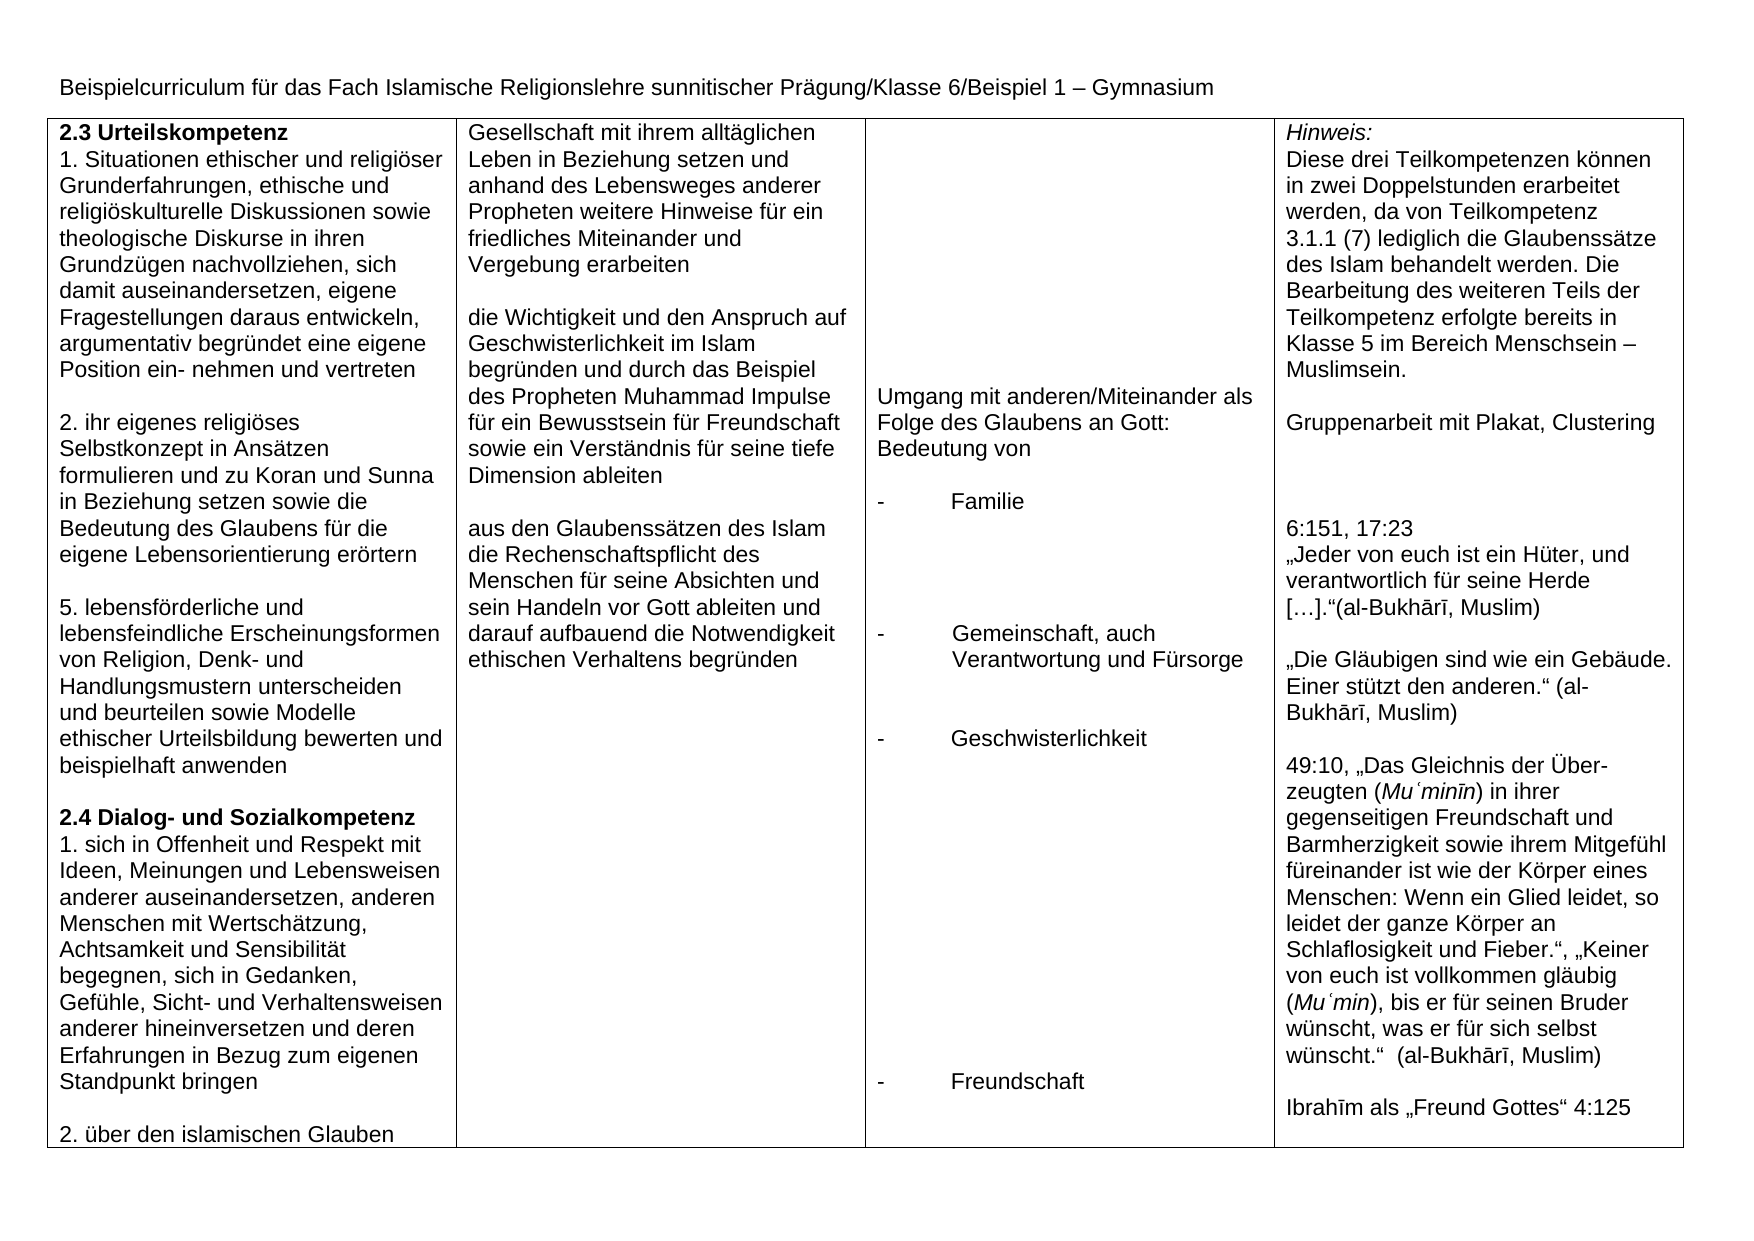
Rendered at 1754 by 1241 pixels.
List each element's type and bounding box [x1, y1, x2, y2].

table_cell [866, 119, 1274, 1147]
table_cell [1275, 119, 1683, 1147]
table_cell [457, 119, 865, 1147]
